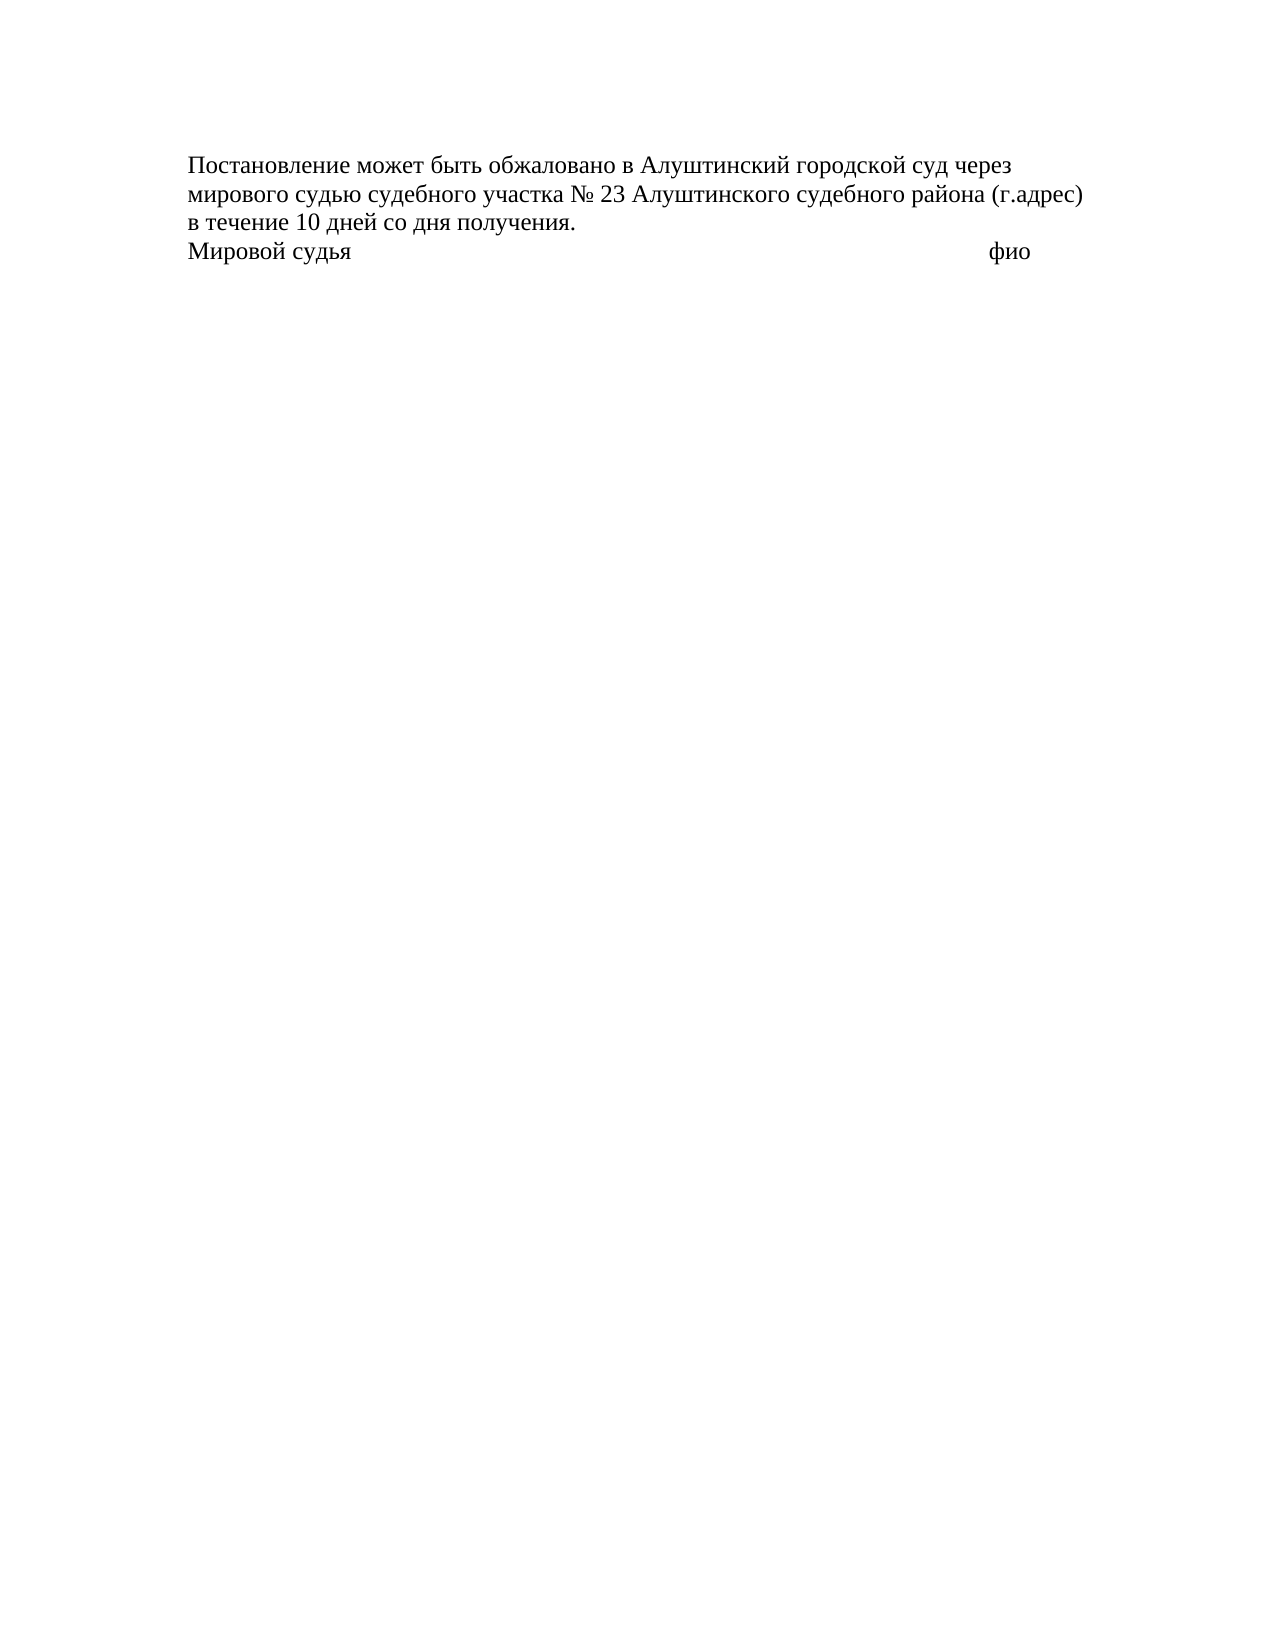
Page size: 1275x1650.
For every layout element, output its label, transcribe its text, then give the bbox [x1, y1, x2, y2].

text Мировой судья фио [187, 236, 1087, 265]
text Постановление может быть обжаловано в Алуштинский городской суд через мирового судью судебного участка № 23 Алуштинского судебного района (г.адрес) в течение 10 дней со дня получения. [187, 150, 1087, 236]
